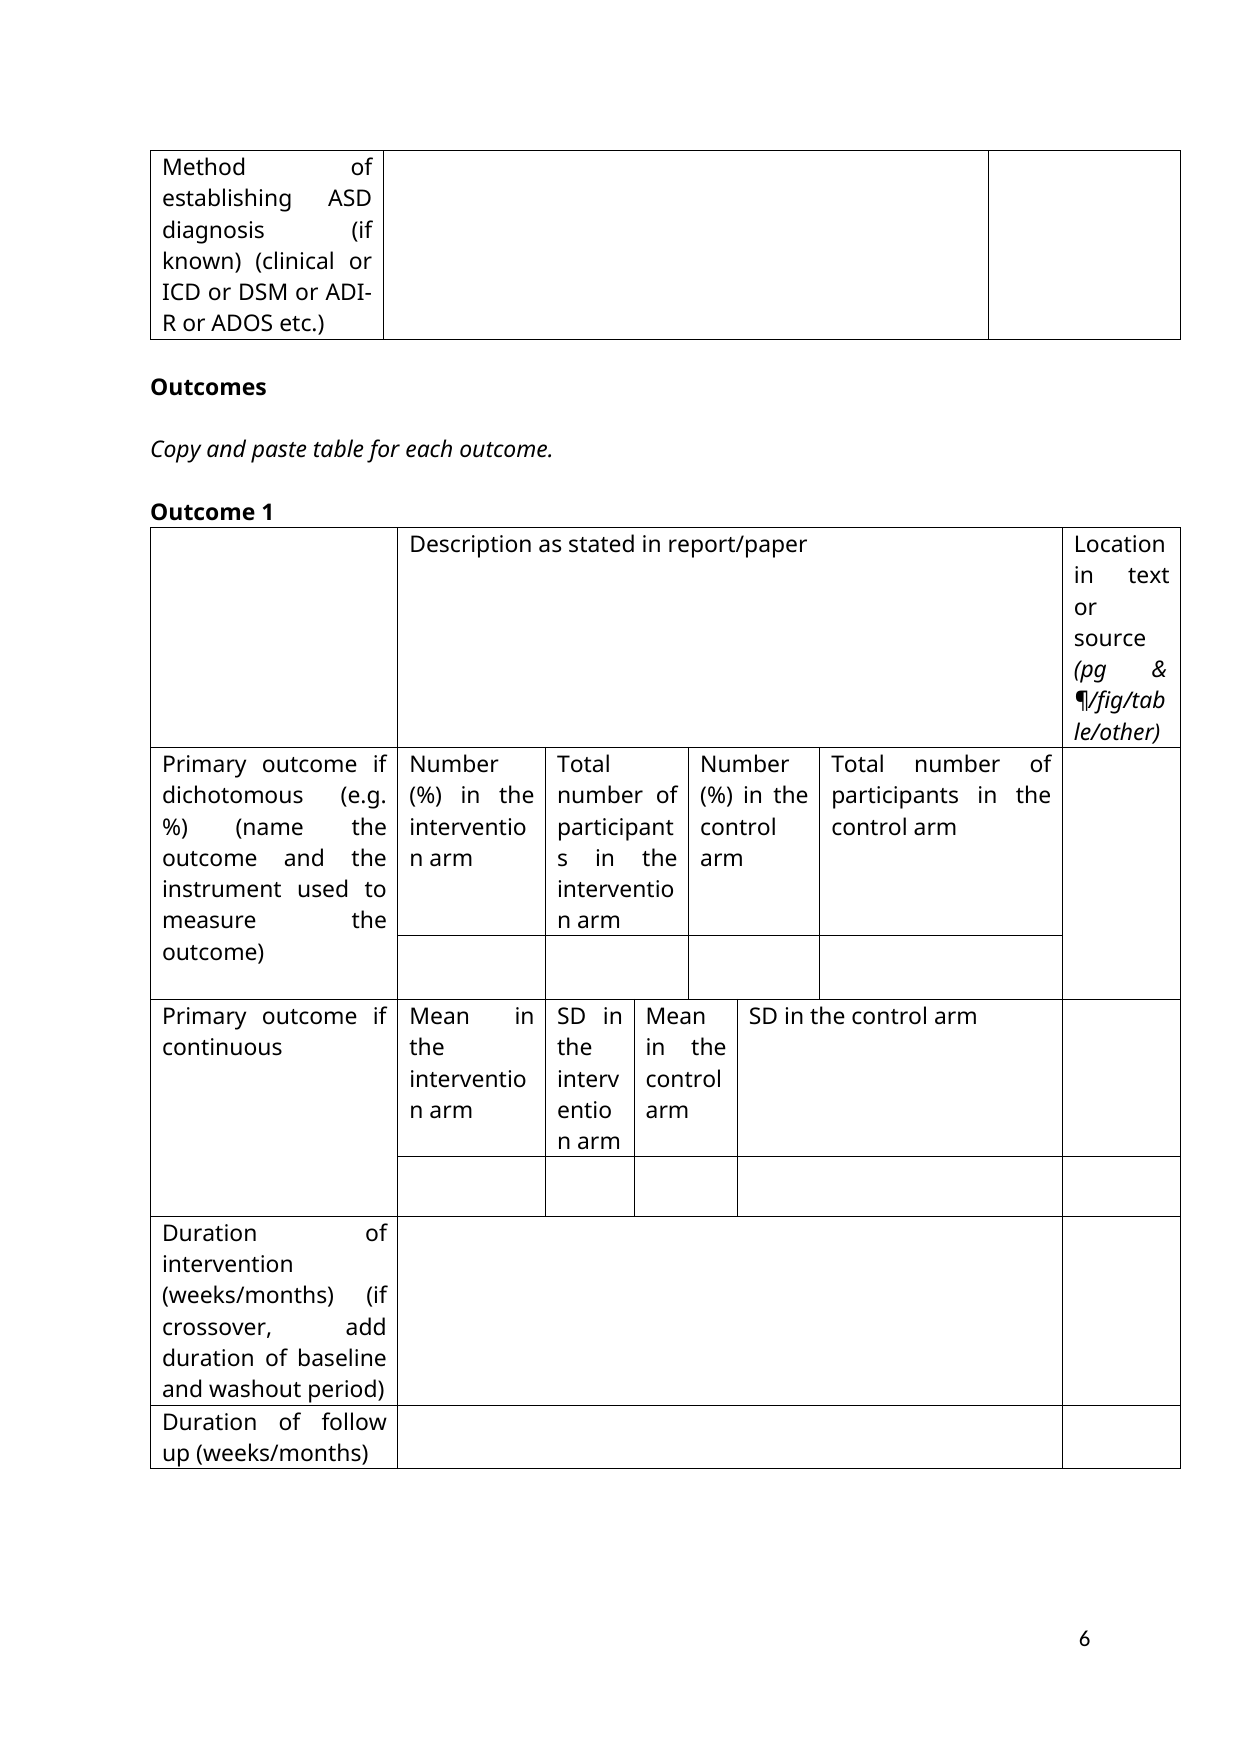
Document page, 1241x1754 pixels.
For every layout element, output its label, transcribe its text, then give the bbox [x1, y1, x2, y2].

table_cell Duration of intervention (weeks/months) (if crossover, add duration of baseline and washout period) [151, 1217, 397, 1404]
table_cell SD in the intervention arm [546, 1000, 634, 1156]
table_header Description as stated in report/paper [398, 528, 1062, 747]
table_cell [738, 1157, 1062, 1216]
table_cell [1063, 1406, 1180, 1468]
text Outcome 1 [150, 496, 1090, 527]
table_cell Number (%) in the intervention arm [398, 748, 545, 935]
table_cell [1063, 1000, 1180, 1156]
table_cell Mean in the intervention arm [398, 1000, 545, 1156]
table_cell Total number of participants in the control arm [820, 748, 1062, 935]
text Outcomes [150, 371, 1090, 402]
table_cell Total number of participants in the intervention arm [546, 748, 688, 935]
table_cell [546, 936, 688, 999]
table_cell [398, 1406, 1062, 1468]
table_cell [1063, 1157, 1180, 1216]
table_cell [1063, 1217, 1180, 1404]
table_cell Method of establishing ASD diagnosis (if known) (clinical or ICD or DSM or ADI-R or ADOS etc.) [151, 151, 383, 338]
table_cell Primary outcome if continuous [151, 1000, 397, 1216]
table_cell Primary outcome if dichotomous (e.g. %) (name the outcome and the instrument used to measure the outcome) [151, 748, 397, 999]
table_header Location in text or source (pg & ¶/fig/table/other) [1063, 528, 1180, 747]
table_cell [546, 1157, 634, 1216]
table_cell [384, 151, 988, 338]
table_cell [635, 1157, 737, 1216]
text Copy and paste table for each outcome. [150, 433, 1090, 464]
table_cell [689, 936, 819, 999]
table_cell [820, 936, 1062, 999]
table_cell [398, 1157, 545, 1216]
table_cell [398, 936, 545, 999]
table_cell Number (%) in the control arm [689, 748, 819, 935]
table_cell Duration of follow up (weeks/months) [151, 1406, 397, 1468]
table_cell [989, 151, 1180, 338]
table_cell [1063, 748, 1180, 999]
table_cell [398, 1217, 1062, 1404]
table_cell Mean in the control arm [635, 1000, 737, 1156]
table_cell SD in the control arm [738, 1000, 1062, 1156]
table_header [151, 528, 397, 747]
